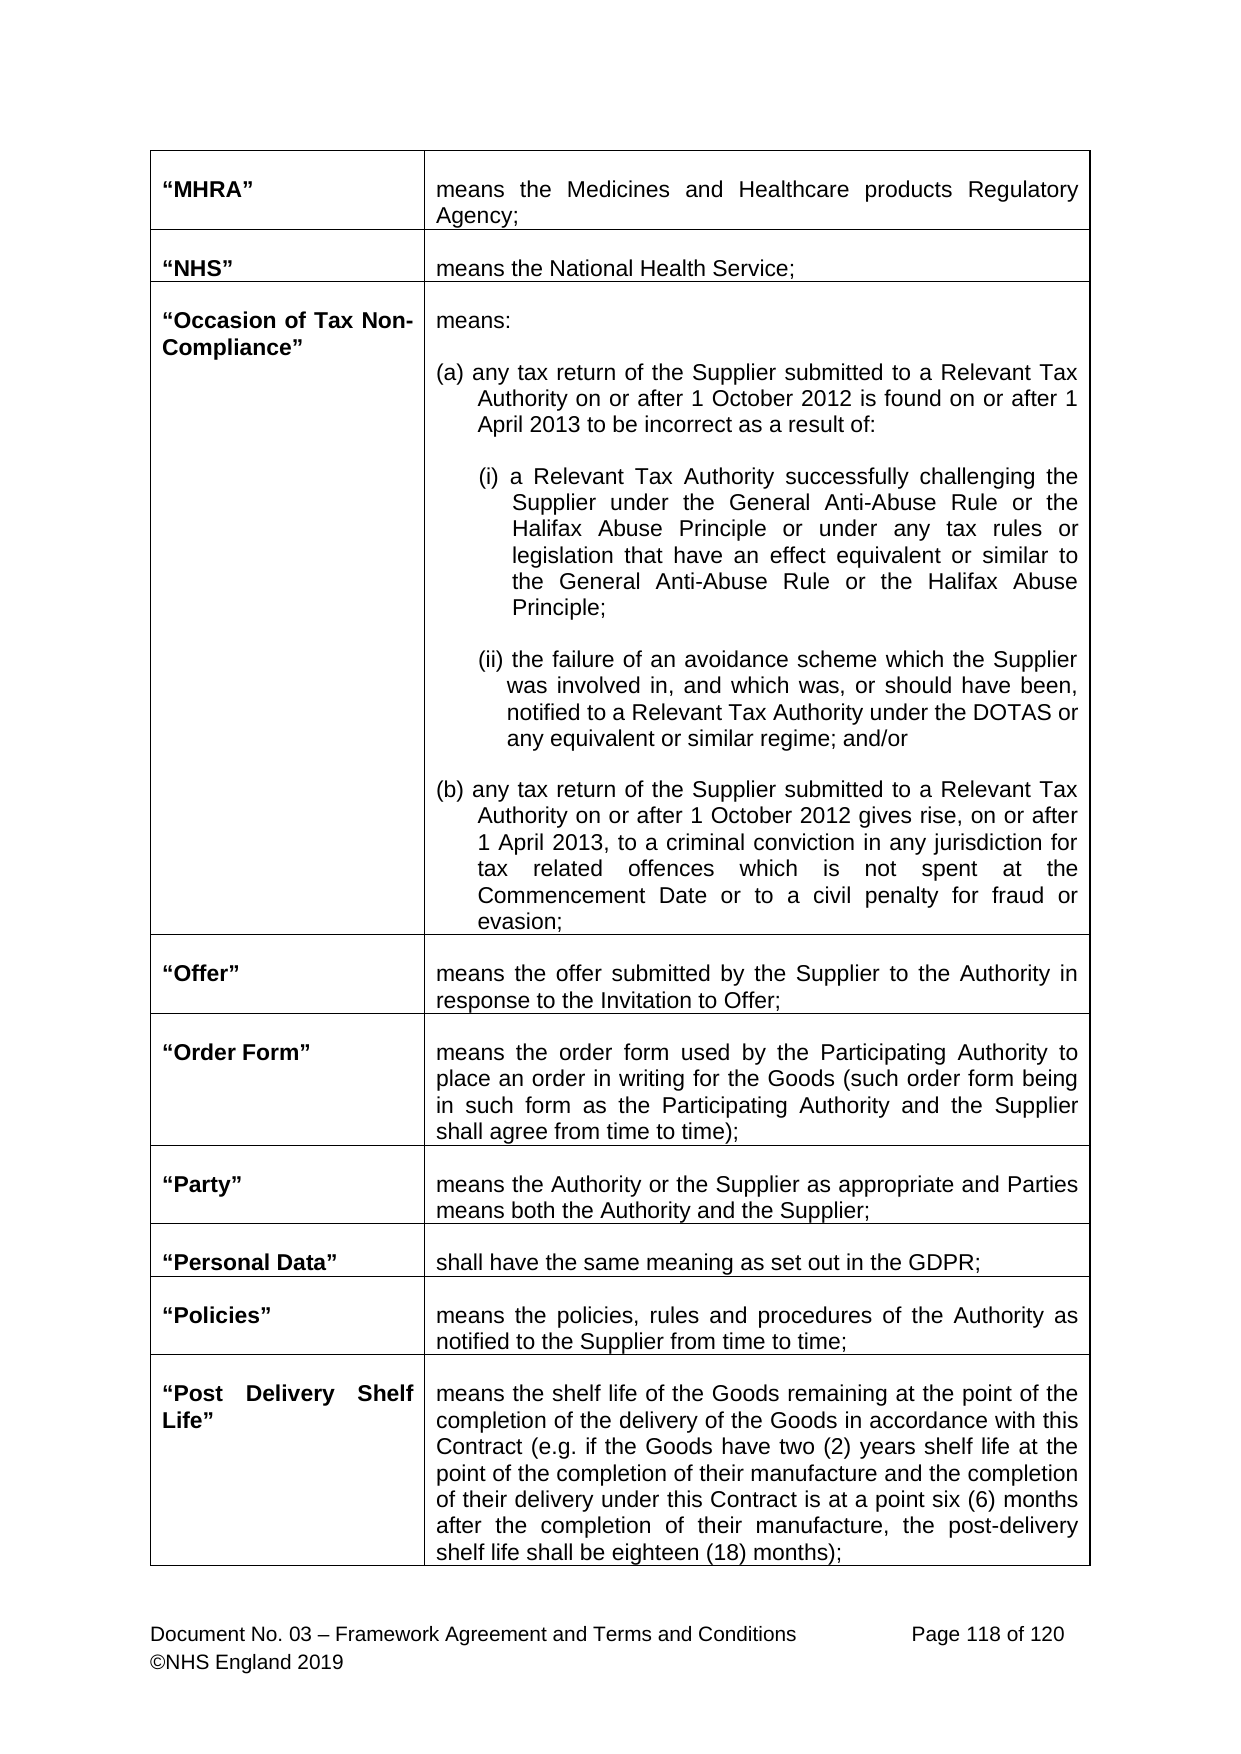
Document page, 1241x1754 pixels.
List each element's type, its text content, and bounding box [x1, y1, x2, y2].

table_cell shall have the same meaning as set out in the GDPR; [425, 1224, 1089, 1276]
table_cell means the Authority or the Supplier as appropriate and Parties means both the Authority and the Supplier; [425, 1146, 1089, 1223]
table_cell means the Medicines and Healthcare products Regulatory Agency; [425, 151, 1089, 229]
table_cell “Personal Data” [151, 1224, 424, 1276]
table_cell means the policies, rules and procedures of the Authority as notified to the Supplier from time to time; [425, 1277, 1089, 1354]
table_cell “Offer” [151, 935, 424, 1013]
table_cell means the National Health Service; [425, 230, 1089, 281]
table_cell means the order form used by the Participating Authority to place an order in writing for the Goods (such order form being in such form as the Participating Authority and the Supplier shall agree from time to time); [425, 1014, 1089, 1144]
table_cell “MHRA” [151, 151, 424, 229]
table_cell “NHS” [151, 230, 424, 281]
table_cell means the shelf life of the Goods remaining at the point of the completion of the delivery of the Goods in accordance with this Contract (e.g. if the Goods have two (2) years shelf life at the point of the completion of their manufacture and the completion of their delivery under this Contract is at a point six (6) months after the completion of their manufacture, the post-delivery shelf life shall be eighteen (18) months); [425, 1355, 1089, 1565]
table_cell “Occasion of Tax Non-Compliance” [151, 282, 424, 934]
table_cell “Policies” [151, 1277, 424, 1354]
table_cell means: (a) any tax return of the Supplier submitted to a Relevant Tax Authority on or after 1 October 2012 is found on or after 1 April 2013 to be incorrect as a result of: (i) a Relevant Tax Authority successfully challenging the Supplier under the General Anti-Abuse Rule or the Halifax Abuse Principle or under any tax rules or legislation that have an effect equivalent or similar to the General Anti-Abuse Rule or the Halifax Abuse Principle; (ii) the failure of an avoidance scheme which the Supplier was involved in, and which was, or should have been, notified to a Relevant Tax Authority under the DOTAS or any equivalent or similar regime; and/or (b) any tax return of the Supplier submitted to a Relevant Tax Authority on or after 1 October 2012 gives rise, on or after 1 April 2013, to a criminal conviction in any jurisdiction for tax related offences which is not spent at the Commencement Date or to a civil penalty for fraud or evasion; [425, 282, 1089, 934]
table_cell “Order Form” [151, 1014, 424, 1144]
table_cell “Post Delivery Shelf Life” [151, 1355, 424, 1565]
table_cell “Party” [151, 1146, 424, 1223]
table_cell means the offer submitted by the Supplier to the Authority in response to the Invitation to Offer; [425, 935, 1089, 1013]
